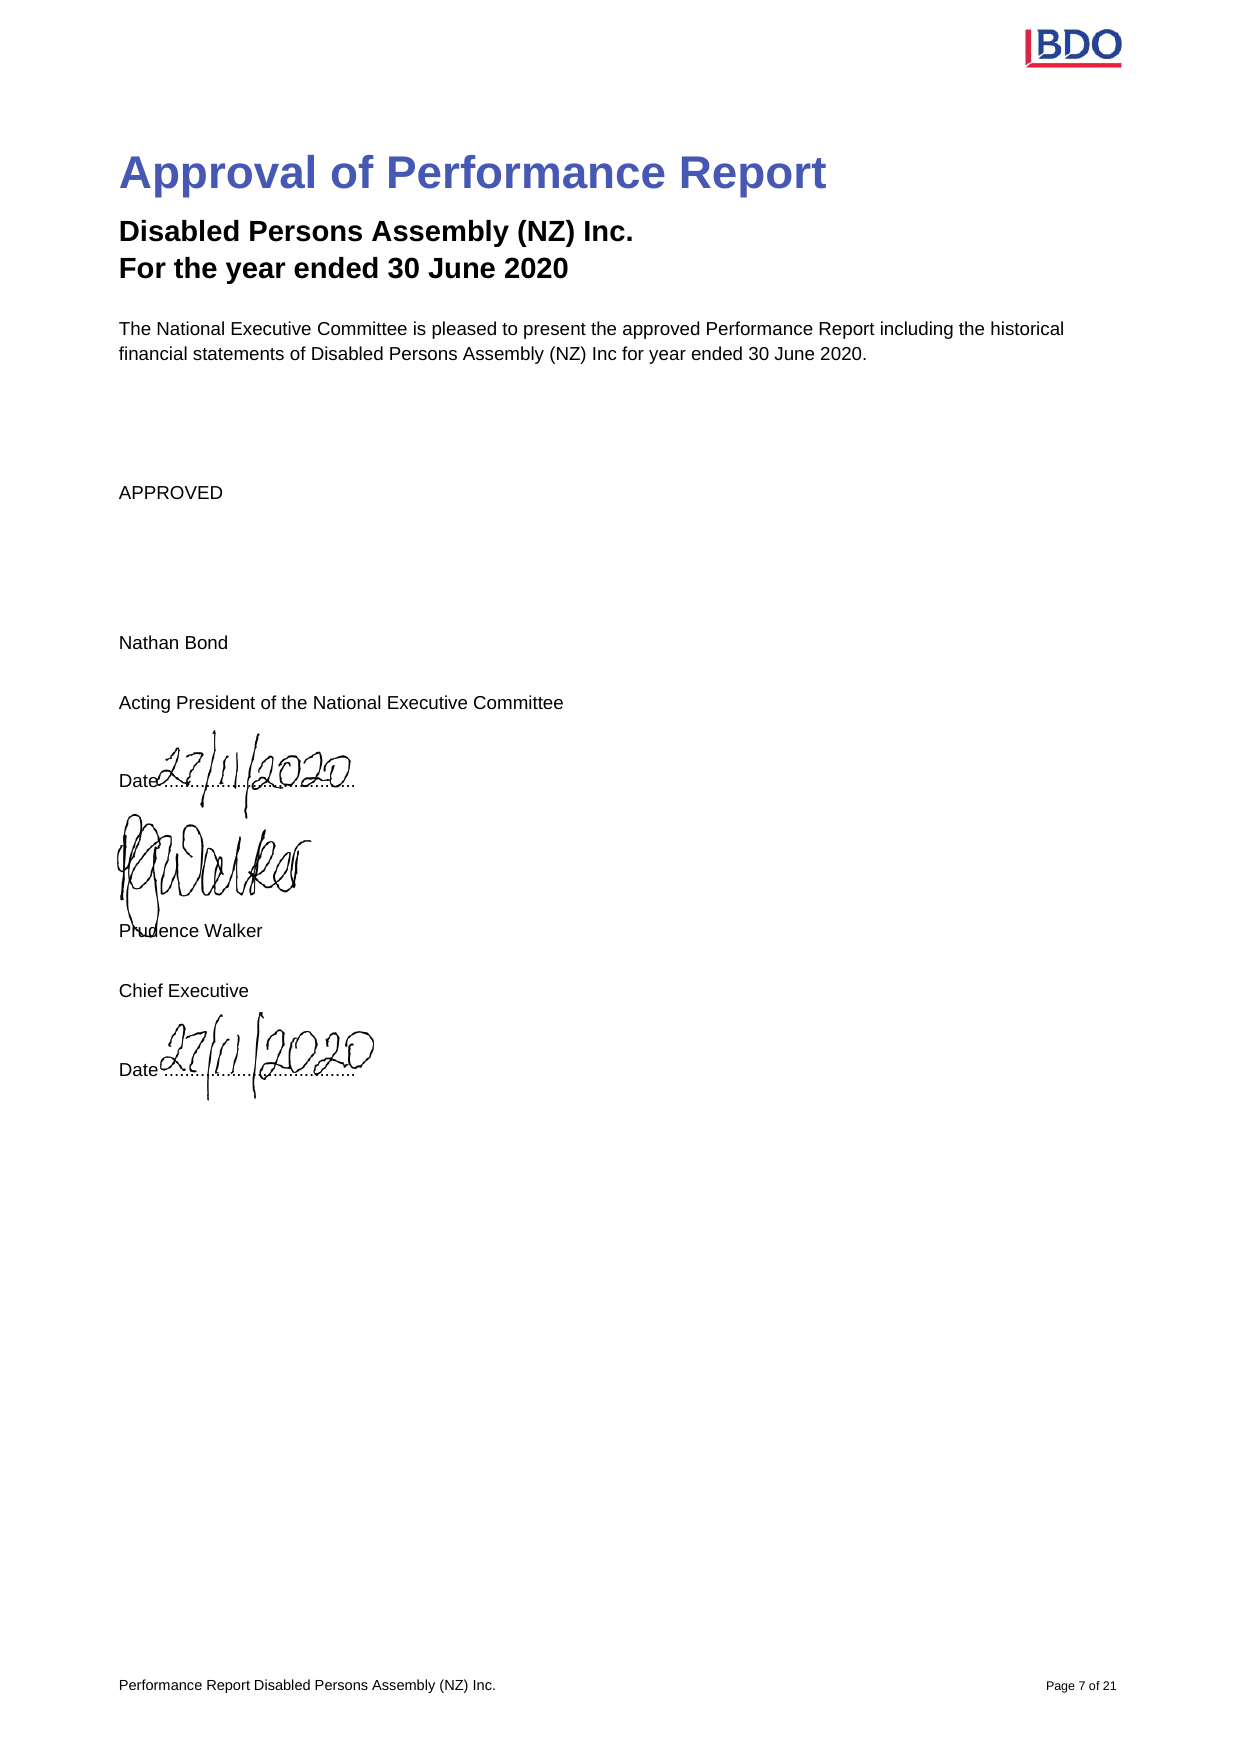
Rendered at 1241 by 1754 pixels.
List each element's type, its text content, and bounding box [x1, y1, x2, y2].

text Approval of Performance Report [119, 146, 1123, 198]
text Chief Executive [119, 980, 1123, 1001]
picture [157, 1080, 377, 1102]
text Date ..................................... [119, 1058, 1123, 1080]
picture [114, 726, 352, 939]
picture [1024, 28, 1122, 68]
text Disabled Persons Assembly (NZ) Inc. [119, 214, 1123, 247]
text Prudence Walker [119, 920, 1123, 941]
text Acting President of the National Executive Committee [119, 692, 1123, 713]
text The National Executive Committee is pleased to present the approved Performance Report including the historical financial statements of Disabled Persons Assembly (NZ) Inc for year ended 30 June 2020. [119, 317, 1083, 364]
text APPROVED [119, 482, 1123, 504]
text Date ..................................... [119, 770, 1123, 792]
text For the year ended 30 June 2020 [119, 251, 1123, 285]
text Performance Report Disabled Persons Assembly (NZ) Inc. Page 7 of 21 [119, 1676, 1123, 1693]
picture [157, 1009, 377, 1058]
text Nathan Bond [119, 632, 1123, 653]
